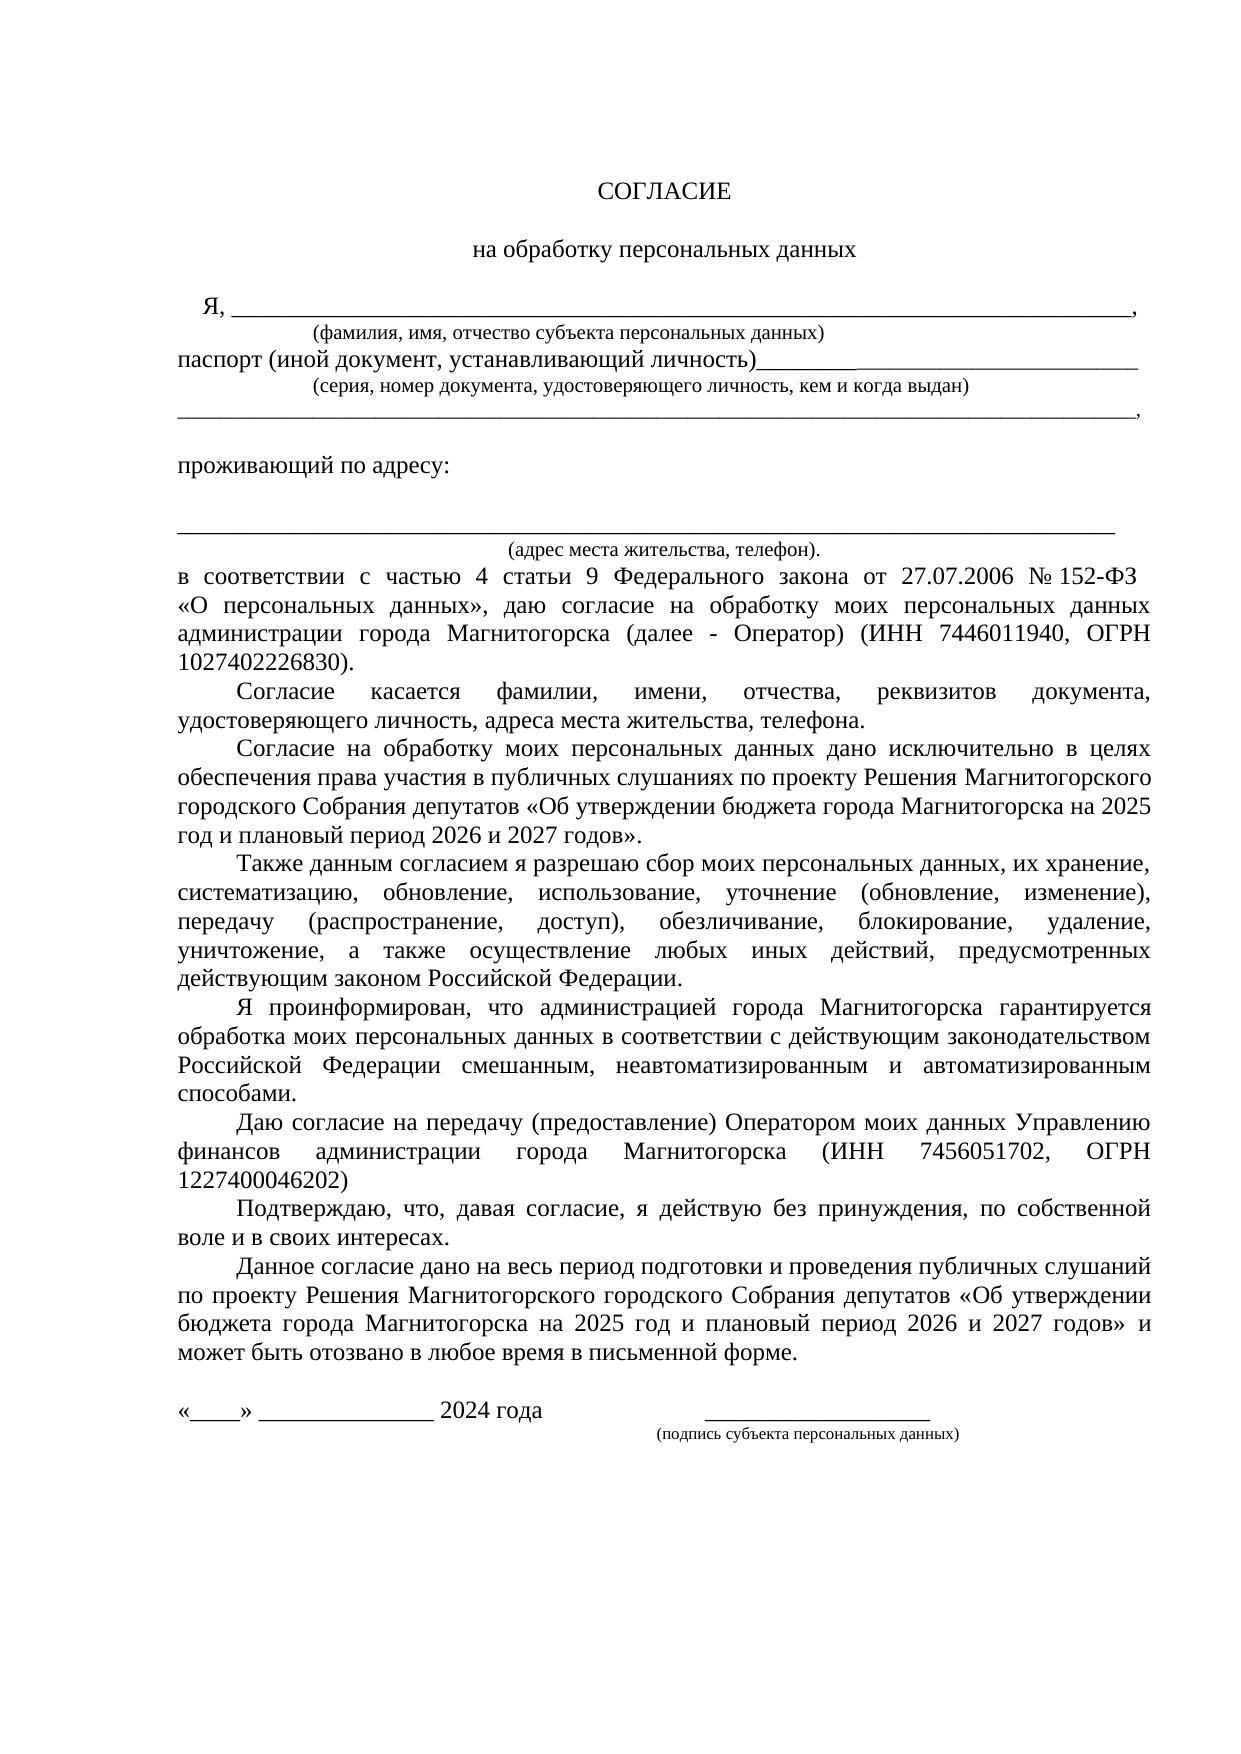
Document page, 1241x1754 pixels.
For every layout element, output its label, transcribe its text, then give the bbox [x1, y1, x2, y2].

text в соответствии с частью 4 статьи 9 Федерального закона от 27.07.2006 № 152-ФЗ «О персональных данных», даю согласие на обработку моих персональных данных администрации города Магнитогорска (далее - Оператор) (ИНН 7446011940, ОГРН 1027402226830). [177, 561, 1152, 676]
text Я, ________________________________________________________________________, [177, 263, 1152, 320]
text Также данным согласием я разрешаю сбор моих персональных данных, их хранение, систематизацию, обновление, использование, уточнение (обновление, изменение), передачу (распространение, доступ), обезличивание, блокирование, удаление, уничтожение, а также осуществление любых иных действий, предусмотренных действующим законом Российской Федерации. [177, 848, 1152, 992]
text (серия, номер документа, удостоверяющего личность, кем и когда выдан) [177, 373, 1152, 397]
text СОГЛАСИЕ [177, 176, 1152, 205]
text Подтверждаю, что, давая согласие, я действую без принуждения, по собственной воле и в своих интересах. [177, 1193, 1152, 1251]
text ____________________________________________________________________________________________, [177, 397, 1152, 421]
text Я проинформирован, что администрацией города Магнитогорска гарантируется обработка моих персональных данных в соответствии с действующим законодательством Российской Федерации смешанным, неавтоматизированным и автоматизированным способами. [177, 992, 1152, 1107]
text Данное согласие дано на весь период подготовки и проведения публичных слушаний по проекту Решения Магнитогорского городского Собрания депутатов «Об утверждении бюджета города Магнитогорска на 2025 год и плановый период 2026 и 2027 годов» и может быть отозвано в любое время в письменной форме. [177, 1251, 1152, 1366]
text паспорт (иной документ, устанавливающий личность)___________________________________ [177, 344, 1152, 373]
text (адрес места жительства, телефон). [177, 537, 1152, 561]
text (подпись субъекта персональных данных) [177, 1423, 1152, 1457]
text Согласие на обработку моих персональных данных дано исключительно в целях обеспечения права участия в публичных слушаниях по проекту Решения Магнитогорского городского Собрания депутатов «Об утверждении бюджета города Магнитогорска на 2025 год и плановый период 2026 и 2027 годов». [177, 733, 1152, 848]
text Согласие касается фамилии, имени, отчества, реквизитов документа, удостоверяющего личность, адреса места жительства, телефона. [177, 676, 1152, 733]
text на обработку персональных данных [177, 234, 1152, 263]
text Даю согласие на передачу (предоставление) Оператором моих данных Управлению финансов администрации города Магнитогорска (ИНН 7456051702, ОГРН 1227400046202) [177, 1107, 1152, 1193]
text ___________________________________________________________________________ [177, 508, 1152, 537]
text «____» ______________ 2024 года __________________ [177, 1366, 1152, 1423]
text проживающий по адресу: [177, 450, 1152, 479]
text (фамилия, имя, отчество субъекта персональных данных) [177, 320, 1152, 344]
